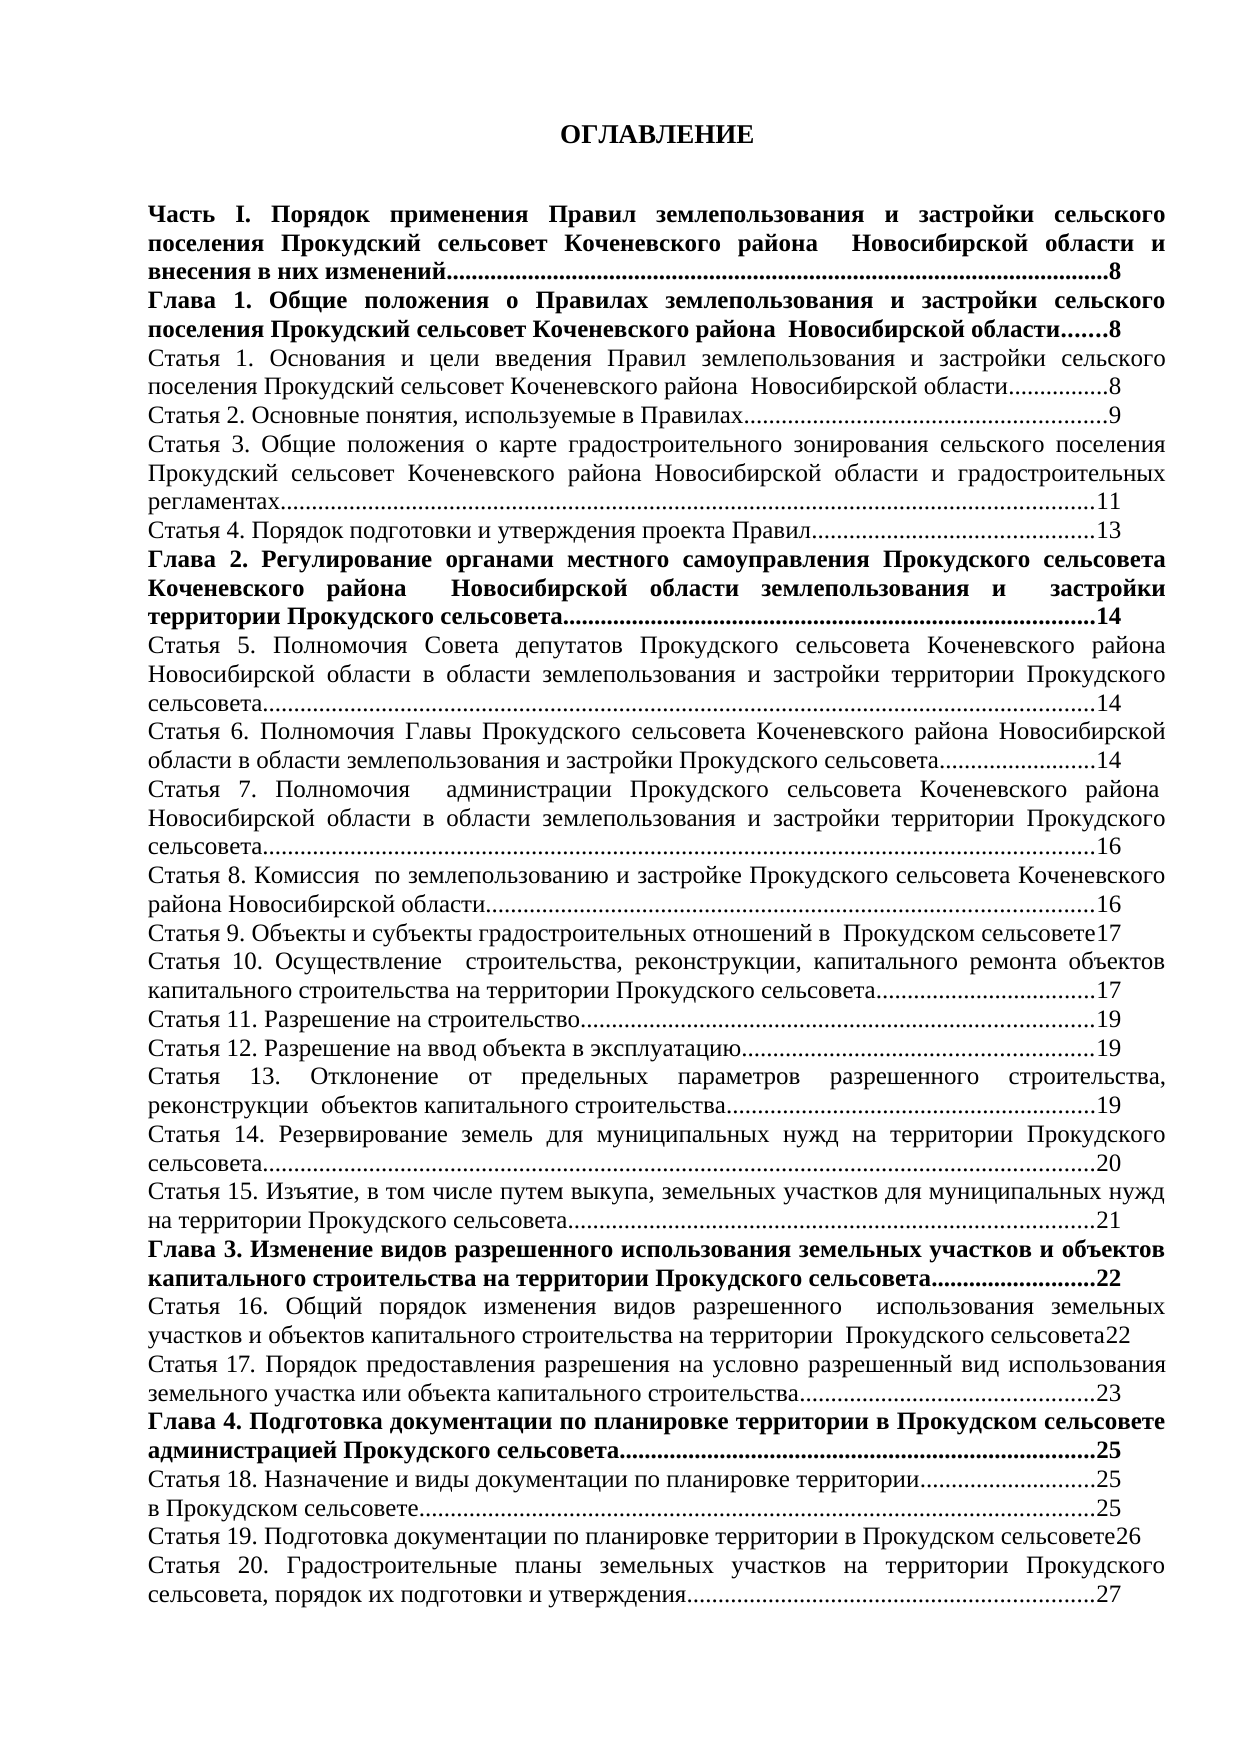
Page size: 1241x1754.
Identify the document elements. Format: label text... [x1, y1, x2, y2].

text Статья 10. Осуществление строительства, реконструкции, капитального ремонта объектов капитального строительства на территории Прокудского сельсовета 17 [148, 946, 1167, 1004]
text Статья 1. Основания и цели введения Правил землепользования и застройки сельского поселения Прокудский сельсовет Коченевского района Новосибирской области 8 [148, 343, 1167, 400]
text Глава 4. Подготовка документации по планировке территории в Прокудском сельсовете администрацией Прокудского сельсовета 25 [148, 1406, 1167, 1464]
text Статья 2. Основные понятия, используемые в Правилах 9 [148, 400, 1167, 429]
text Статья 17. Порядок предоставления разрешения на условно разрешенный вид использования земельного участка или объекта капитального строительства 23 [148, 1349, 1167, 1406]
subtitle ОГЛАВЛЕНИЕ [148, 118, 1167, 149]
text Статья 13. Отклонение от предельных параметров разрешенного строительства, реконструкции объектов капитального строительства 19 [148, 1061, 1167, 1119]
text Глава 1. Общие положения о Правилах землепользования и застройки сельского поселения Прокудский сельсовет Коченевского района Новосибирской области 8 [148, 285, 1167, 343]
text Статья 9. Объекты и субъекты градостроительных отношений в Прокудском сельсовете 17 [148, 918, 1167, 946]
text Статья 18. Назначение и виды документации по планировке территории 25 [148, 1464, 1167, 1493]
text Статья 12. Разрешение на ввод объекта в эксплуатацию 19 [148, 1033, 1167, 1061]
text Глава 3. Изменение видов разрешенного использования земельных участков и объектов капитального строительства на территории Прокудского сельсовета 22 [148, 1234, 1167, 1291]
text Статья 14. Резервирование земель для муниципальных нужд на территории Прокудского сельсовета 20 [148, 1119, 1167, 1176]
text Статья 11. Разрешение на строительство 19 [148, 1004, 1167, 1033]
text Статья 20. Градостроительные планы земельных участков на территории Прокудского сельсовета, порядок их подготовки и утверждения 27 [148, 1550, 1167, 1608]
text Статья 16. Общий порядок изменения видов разрешенного использования земельных участков и объектов капитального строительства на территории Прокудского сельсовета 22 [148, 1291, 1167, 1349]
text Часть I. Порядок применения Правил землепользования и застройки сельского поселения Прокудский сельсовет Коченевского района Новосибирской области и внесения в них изменений 8 [148, 199, 1167, 285]
text Статья 15. Изъятие, в том числе путем выкупа, земельных участков для муниципальных нужд на территории Прокудского сельсовета 21 [148, 1176, 1167, 1234]
text Статья 8. Комиссия по землепользованию и застройке Прокудского сельсовета Коченевского района Новосибирской области 16 [148, 860, 1167, 918]
text Статья 6. Полномочия Главы Прокудского сельсовета Коченевского района Новосибирской области в области землепользования и застройки Прокудского сельсовета 14 [148, 716, 1167, 774]
text Статья 5. Полномочия Совета депутатов Прокудского сельсовета Коченевского района Новосибирской области в области землепользования и застройки территории Прокудского сельсовета 14 [148, 630, 1167, 716]
text Статья 7. Полномочия администрации Прокудского сельсовета Коченевского района Новосибирской области в области землепользования и застройки территории Прокудского сельсовета 16 [148, 774, 1167, 860]
text Статья 19. Подготовка документации по планировке территории в Прокудском сельсовете 26 [148, 1521, 1167, 1550]
text в Прокудском сельсовете 25 [148, 1493, 1167, 1521]
text Статья 4. Порядок подготовки и утверждения проекта Правил 13 [148, 515, 1167, 544]
text Глава 2. Регулирование органами местного самоуправления Прокудского сельсовета Коченевского района Новосибирской области землепользования и застройки территории Прокудского сельсовета 14 [148, 544, 1167, 630]
text Статья 3. Общие положения о карте градостроительного зонирования сельского поселения Прокудский сельсовет Коченевского района Новосибирской области и градостроительных регламентах 11 [148, 429, 1167, 515]
